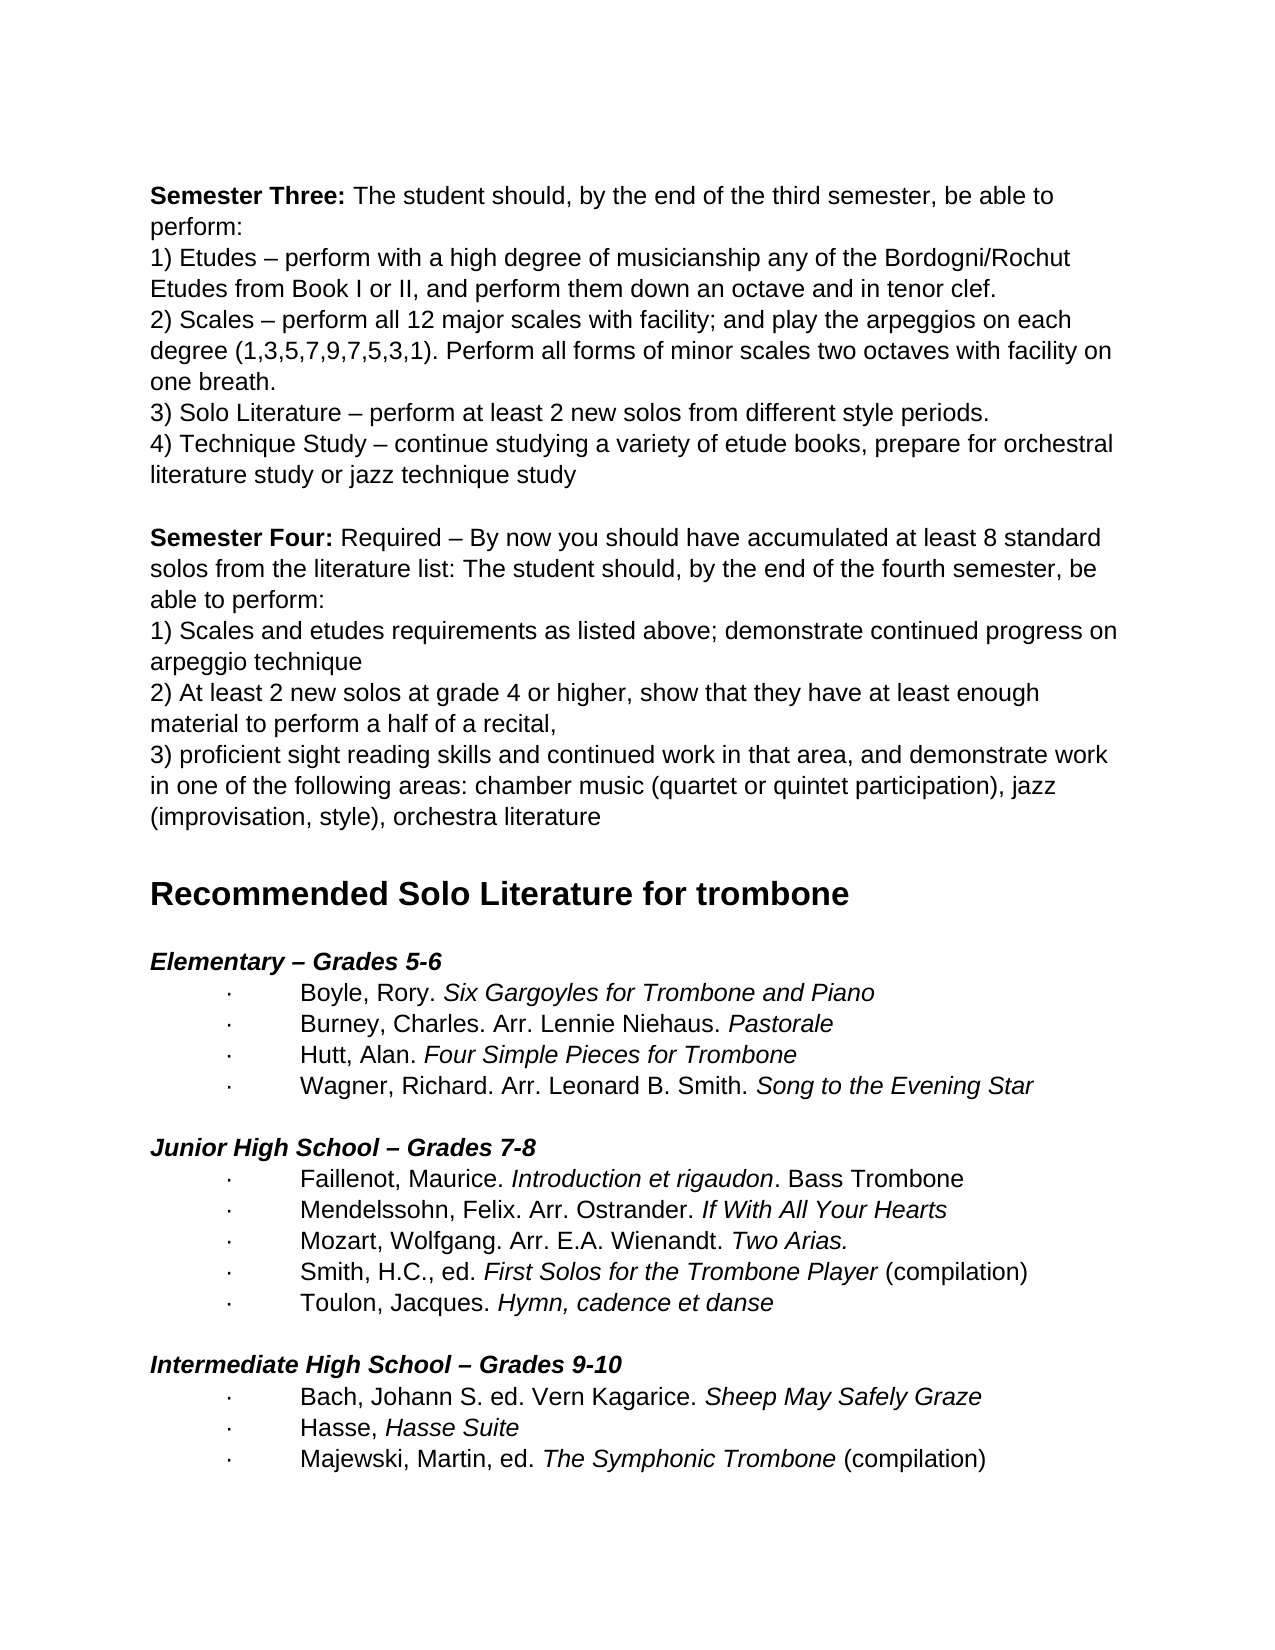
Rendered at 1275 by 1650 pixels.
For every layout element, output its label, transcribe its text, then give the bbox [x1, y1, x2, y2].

text · Smith, H.C., ed. First Solos for the Trombone Player (compilation) [225, 1257, 1125, 1286]
text Semester Three: The student should, by the end of the third semester, be able to perform: [150, 181, 1125, 241]
text Elementary – Grades 5-6 [150, 947, 1125, 976]
text · Faillenot, Maurice. Introduction et rigaudon. Bass Trombone [225, 1164, 1125, 1193]
text 3) Solo Literature – perform at least 2 new solos from different style periods. [150, 398, 1125, 427]
text 2) At least 2 new solos at grade 4 or higher, show that they have at least enough material to perform a half of a recital, [150, 678, 1125, 737]
text · Boyle, Rory. Six Gargoyles for Trombone and Piano [225, 978, 1125, 1007]
text 1) Etudes – perform with a high degree of musicianship any of the Bordogni/Rochut Etudes from Book I or II, and perform them down an octave and in tenor clef. [150, 243, 1125, 303]
text Junior High School – Grades 7-8 [150, 1133, 1125, 1162]
text Semester Four: Required – By now you should have accumulated at least 8 standard solos from the literature list: The student should, by the end of the fourth semester, be able to perform: [150, 522, 1125, 613]
text · Wagner, Richard. Arr. Leonard B. Smith. Song to the Evening Star [225, 1071, 1125, 1100]
text · Hutt, Alan. Four Simple Pieces for Trombone [225, 1040, 1125, 1069]
text Recommended Solo Literature for trombone [150, 874, 1125, 913]
text 3) proficient sight reading skills and continued work in that area, and demonstrate work in one of the following areas: chamber music (quartet or quintet participation), jazz (improvisation, style), orchestra literature [150, 740, 1125, 831]
text · Bach, Johann S. ed. Vern Kagarice. Sheep May Safely Graze [225, 1381, 1125, 1410]
text · Burney, Charles. Arr. Lennie Niehaus. Pastorale [225, 1009, 1125, 1038]
text · Mendelssohn, Felix. Arr. Ostrander. If With All Your Hearts [225, 1195, 1125, 1224]
text 4) Technique Study – continue studying a variety of etude books, prepare for orchestral literature study or jazz technique study [150, 429, 1125, 489]
text 1) Scales and etudes requirements as listed above; demonstrate continued progress on arpeggio technique [150, 616, 1125, 675]
text Intermediate High School – Grades 9-10 [150, 1350, 1125, 1379]
text · Majewski, Martin, ed. The Symphonic Trombone (compilation) [225, 1443, 1125, 1472]
text · Mozart, Wolfgang. Arr. E.A. Wienandt. Two Arias. [225, 1226, 1125, 1255]
text · Hasse, Hasse Suite [225, 1412, 1125, 1441]
text 2) Scales – perform all 12 major scales with facility; and play the arpeggios on each degree (1,3,5,7,9,7,5,3,1). Perform all forms of minor scales two octaves with facility on one breath. [150, 305, 1125, 396]
text · Toulon, Jacques. Hymn, cadence et danse [225, 1288, 1125, 1317]
